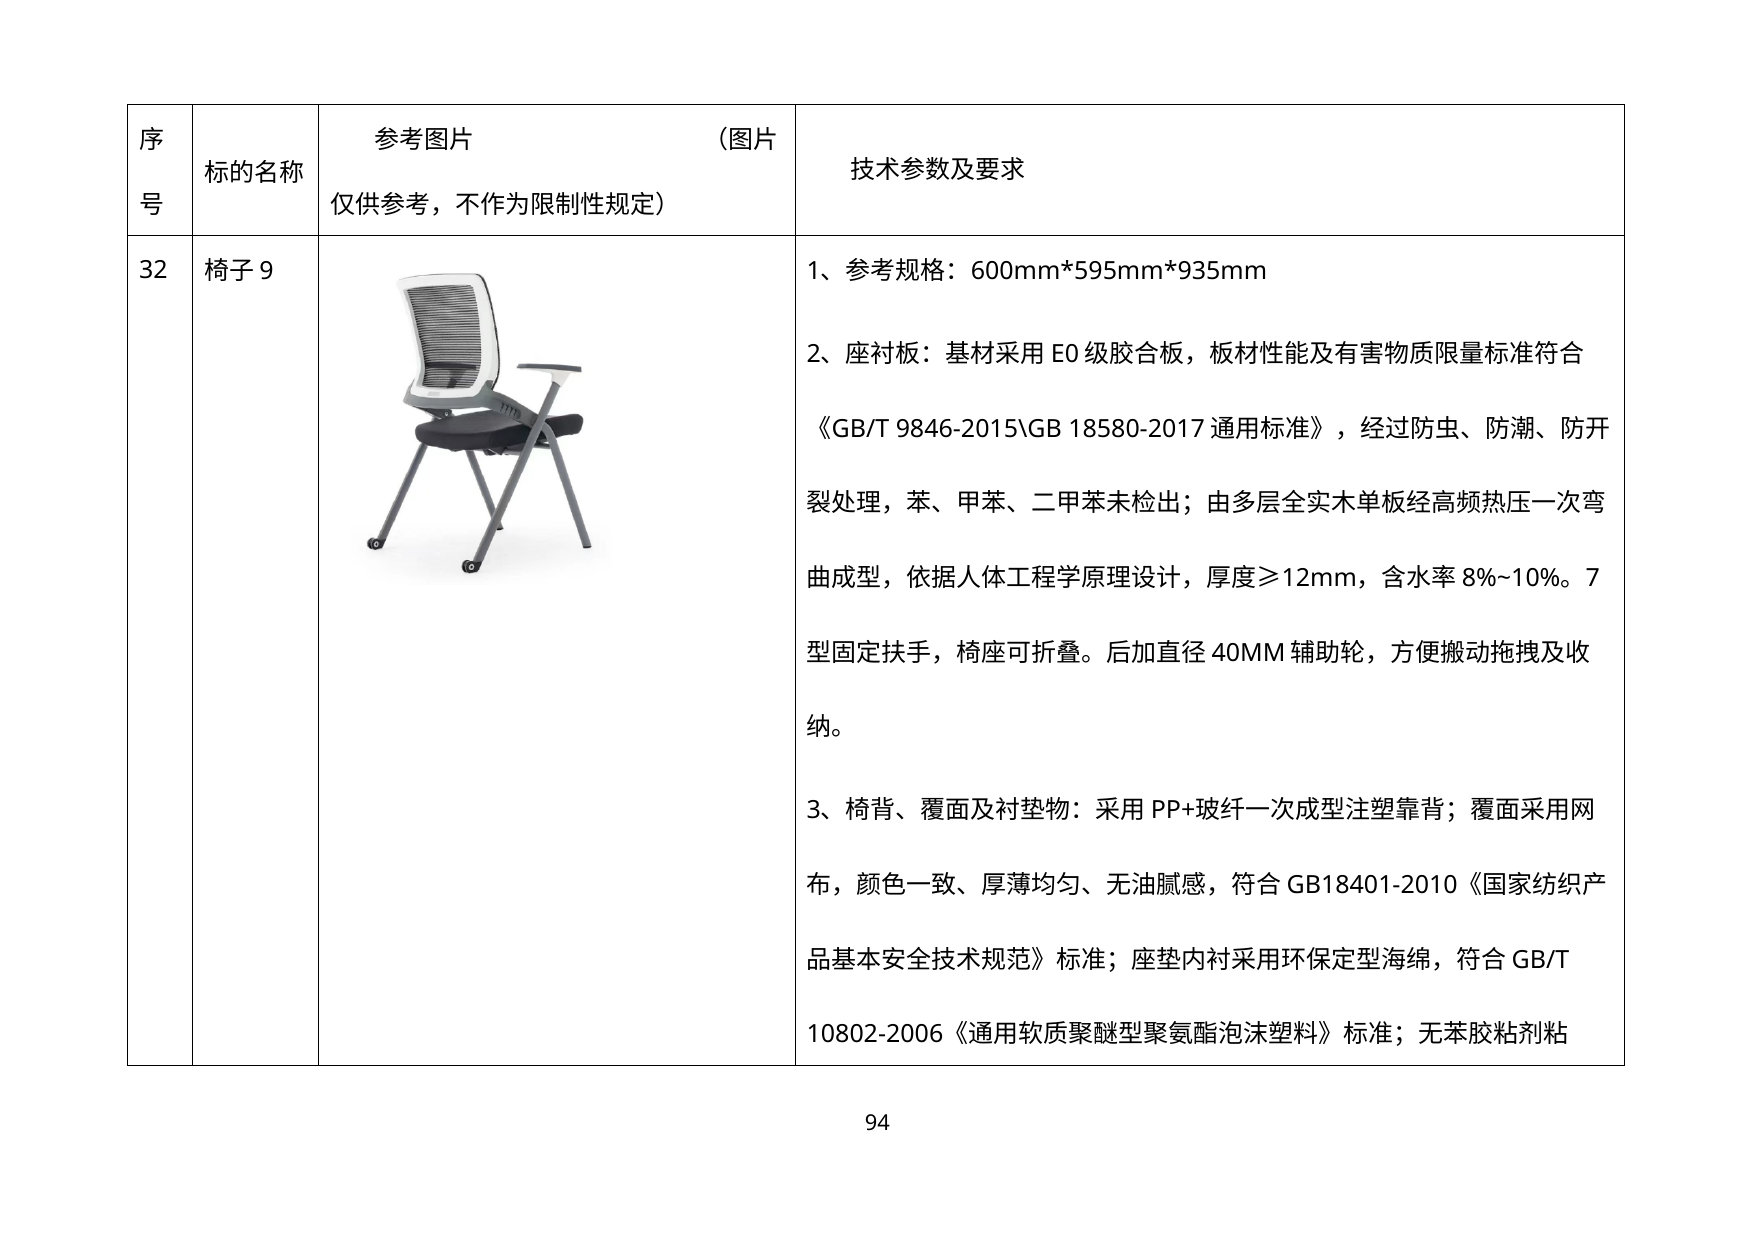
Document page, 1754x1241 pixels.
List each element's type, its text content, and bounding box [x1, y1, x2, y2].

table_header 序号 [128, 105, 192, 235]
table_cell 32 [128, 236, 192, 1064]
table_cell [796, 236, 1624, 1064]
table_header 技术参数及要求 [796, 105, 1624, 235]
table_cell 椅子9 [193, 236, 318, 1064]
table_header 标的名称 [193, 105, 318, 235]
table_header 参考图片 （图片仅供参考，不作为限制性规定） [319, 105, 795, 235]
table_cell [319, 236, 795, 1064]
picture [330, 245, 612, 585]
